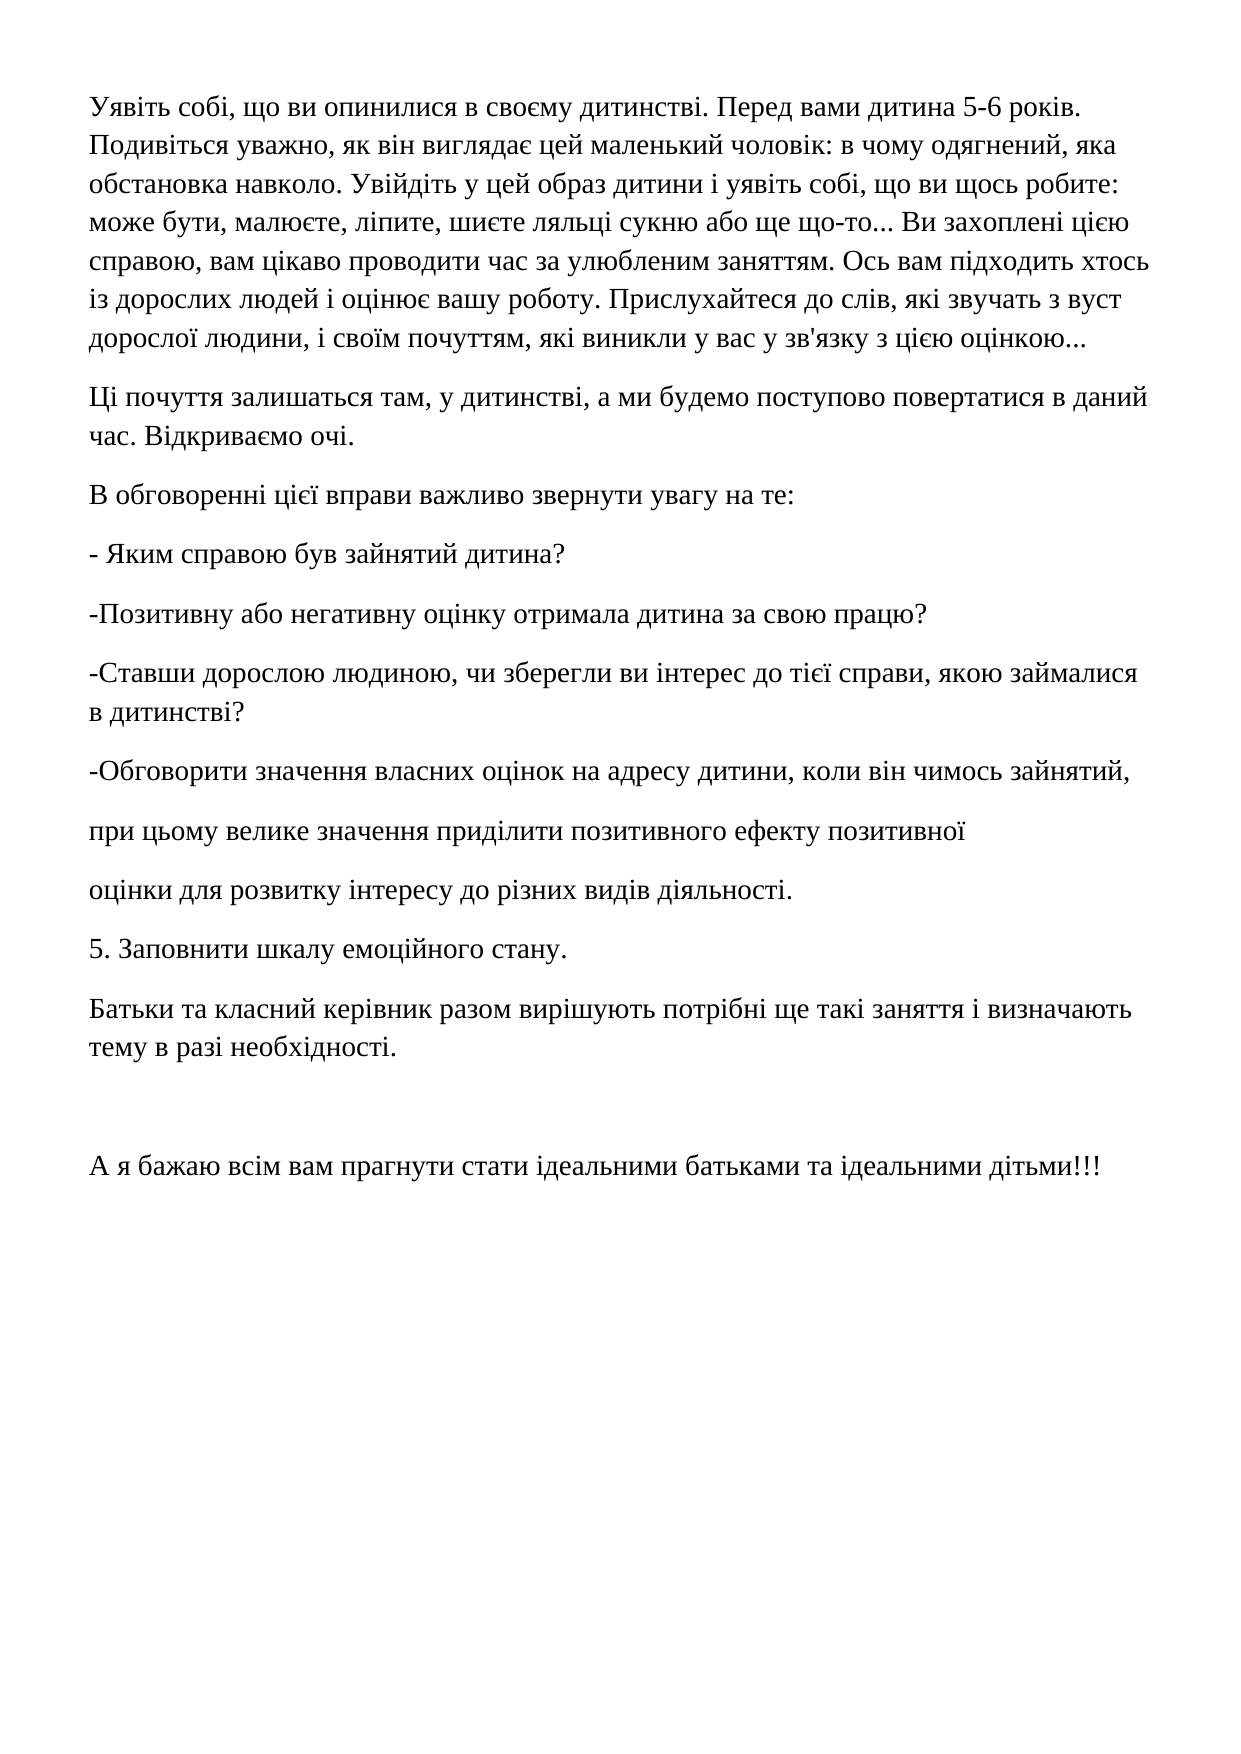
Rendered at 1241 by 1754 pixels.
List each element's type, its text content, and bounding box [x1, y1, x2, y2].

text Ці почуття залишаться там, у дитинстві, а ми будемо поступово повертатися в даний час. Відкриваємо очі. [89, 379, 1152, 451]
text -Позитивну або негативну оцінку отримала дитина за свою працю? [89, 596, 1152, 629]
text Батьки та класний керівник разом вирішують потрібні ще такі заняття і визначають тему в разі необхідності. [89, 991, 1152, 1063]
text при цьому велике значення приділити позитивного ефекту позитивної [89, 813, 1152, 846]
text Уявіть собі, що ви опинилися в своєму дитинстві. Перед вами дитина 5-6 років. Подивіться уважно, як він виглядає цей маленький чоловік: в чому одягнений, яка обстановка навколо. Увійдіть у цей образ дитини і уявіть собі, що ви щось робите: може бути, малюєте, ліпите, шиєте ляльці сукню або ще що-то... Ви захоплені цією справою, вам цікаво проводити час за улюбленим заняттям. Ось вам підходить хтось із дорослих людей і оцінює вашу роботу. Прислухайтеся до слів, які звучать з вуст дорослої людини, і своїм почуттям, які виникли у вас у зв'язку з цією оцінкою... [89, 89, 1152, 353]
text 5. Заповнити шкалу емоційного стану. [89, 931, 1152, 965]
text - Яким справою був зайнятий дитина? [89, 537, 1152, 570]
text оцінки для розвитку інтересу до різних видів діяльності. [89, 872, 1152, 906]
text А я бажаю всім вам прагнути стати ідеальними батьками та ідеальними дітьми!!! [89, 1148, 1152, 1182]
text -Обговорити значення власних оцінок на адресу дитини, коли він чимось зайнятий, [89, 753, 1152, 787]
text -Ставши дорослою людиною, чи зберегли ви інтерес до тієї справи, якою займалися в дитинстві? [89, 655, 1152, 727]
text В обговоренні цієї вправи важливо звернути увагу на те: [89, 477, 1152, 511]
